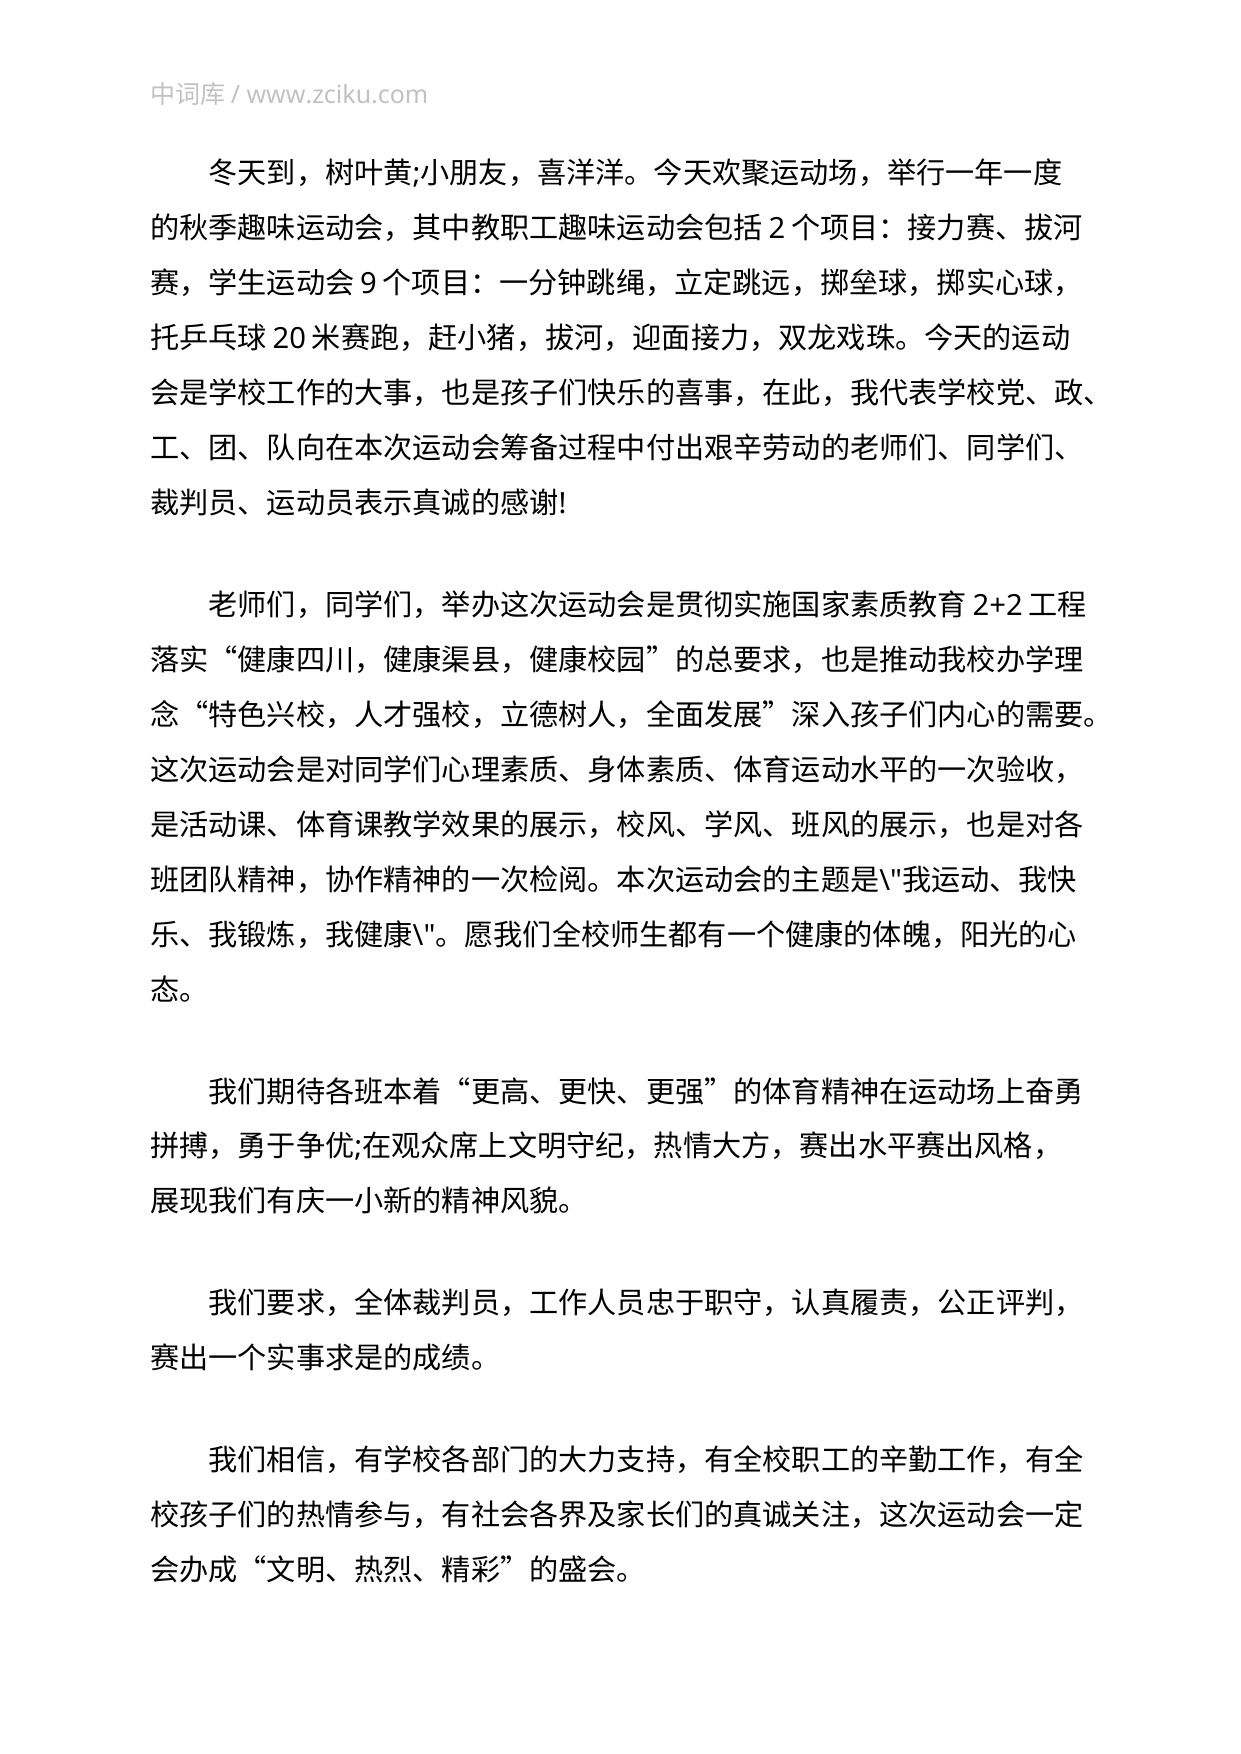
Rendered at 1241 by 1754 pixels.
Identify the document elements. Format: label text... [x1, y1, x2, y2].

text 我们要求，全体裁判员，工作人员忠于职守，认真履责，公正评判，赛出一个实事求是的成绩。 [150, 1280, 1090, 1377]
text 老师们，同学们，举办这次运动会是贯彻实施国家素质教育2+2工程落实“健康四川，健康渠县，健康校园”的总要求，也是推动我校办学理念“特色兴校，人才强校，立德树人，全面发展”深入孩子们内心的需要。这次运动会是对同学们心理素质、身体素质、体育运动水平的一次验收，是活动课、体育课教学效果的展示，校风、学风、班风的展示，也是对各班团队精神，协作精神的一次检阅。本次运动会的主题是\"我运动、我快乐、我锻炼，我健康\"。愿我们全校师生都有一个健康的体魄，阳光的心态。 [150, 582, 1090, 1009]
text 我们相信，有学校各部门的大力支持，有全校职工的辛勤工作，有全校孩子们的热情参与，有社会各界及家长们的真诚关注，这次运动会一定会办成“文明、热烈、精彩”的盛会。 [150, 1436, 1090, 1588]
text 我们期待各班本着“更高、更快、更强”的体育精神在运动场上奋勇拼搏，勇于争优;在观众席上文明守纪，热情大方，赛出水平赛出风格，展现我们有庆一小新的精神风貌。 [150, 1068, 1090, 1220]
text 冬天到，树叶黄;小朋友，喜洋洋。今天欢聚运动场，举行一年一度的秋季趣味运动会，其中教职工趣味运动会包括2个项目：接力赛、拔河赛，学生运动会9个项目：一分钟跳绳，立定跳远，掷垒球，掷实心球，托乒乓球20米赛跑，赶小猪，拔河，迎面接力，双龙戏珠。今天的运动会是学校工作的大事，也是孩子们快乐的喜事，在此，我代表学校党、政、工、团、队向在本次运动会筹备过程中付出艰辛劳动的老师们、同学们、裁判员、运动员表示真诚的感谢! [150, 150, 1090, 522]
